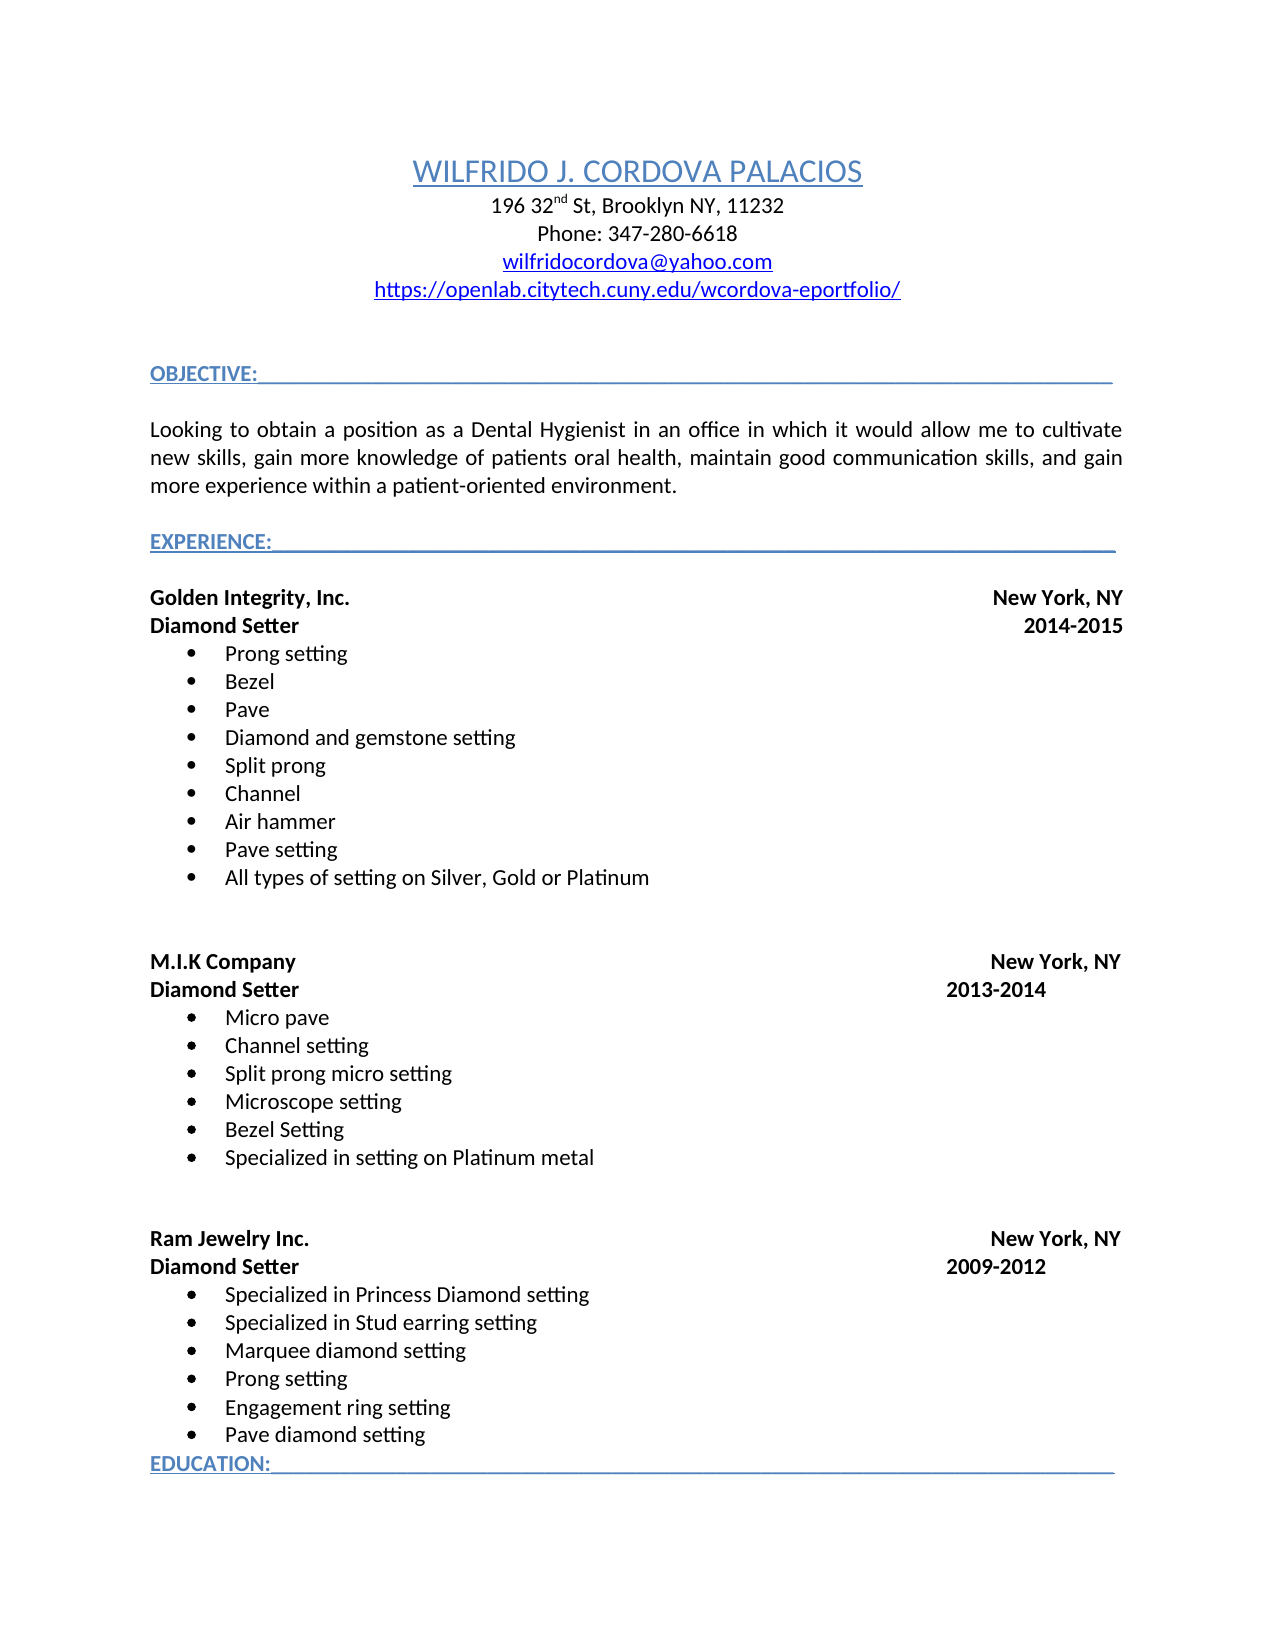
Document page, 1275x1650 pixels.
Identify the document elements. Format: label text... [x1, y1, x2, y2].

list Channel [187, 779, 1125, 807]
text M.I.K Company New York, NY [150, 947, 1125, 975]
list Specialized in Princess Diamond setting [187, 1281, 1125, 1308]
list Pave setting [187, 835, 1125, 863]
list Split prong [187, 751, 1125, 779]
list Microscope setting [187, 1087, 1125, 1115]
list Prong setting [187, 1364, 1125, 1393]
list Specialized in setting on Platinum metal [187, 1143, 1125, 1171]
list Engagement ring setting [187, 1393, 1125, 1421]
text Golden Integrity, Inc. New York, NY [150, 583, 1125, 611]
text Phone: 347-280-6618 [150, 219, 1125, 247]
list Bezel Setting [187, 1115, 1125, 1143]
list Bezel [187, 667, 1125, 695]
text OBJECTIVE:___________________________________________________________________________ [150, 359, 1125, 387]
list Air hammer [187, 807, 1125, 835]
list Pave diamond setting [187, 1421, 1125, 1449]
list Specialized in Stud earring setting [187, 1308, 1125, 1337]
list All types of setting on Silver, Gold or Platinum [187, 863, 1125, 891]
text 196 32nd St, Brooklyn NY, 11232 [150, 191, 1125, 219]
text EXPERIENCE:__________________________________________________________________________ [150, 527, 1125, 555]
text https://openlab.citytech.cuny.edu/wcordova-eportfolio/ [150, 275, 1125, 303]
text EDUCATION:__________________________________________________________________________ [150, 1449, 1125, 1477]
text Diamond Setter 2009-2012 [150, 1252, 1125, 1281]
text Diamond Setter 2013-2014 [150, 975, 1125, 1003]
list Micro pave [187, 1003, 1125, 1031]
text Looking to obtain a position as a Dental Hygienist in an office in which it would allow me to cultivate new skills, gain more knowledge of patients oral health, maintain good communication skills, and gain more experience within a patient-oriented environment. [150, 415, 1125, 499]
text WILFRIDO J. CORDOVA PALACIOS [150, 150, 1125, 191]
text Ram Jewelry Inc. New York, NY [150, 1224, 1125, 1252]
list Diamond and gemstone setting [187, 723, 1125, 751]
text wilfridocordova@yahoo.com [150, 247, 1125, 275]
list Channel setting [187, 1031, 1125, 1059]
list Pave [187, 695, 1125, 723]
list Prong setting [187, 639, 1125, 667]
text Diamond Setter 2014-2015 [150, 611, 1125, 639]
list Marquee diamond setting [187, 1337, 1125, 1364]
list Split prong micro setting [187, 1059, 1125, 1087]
